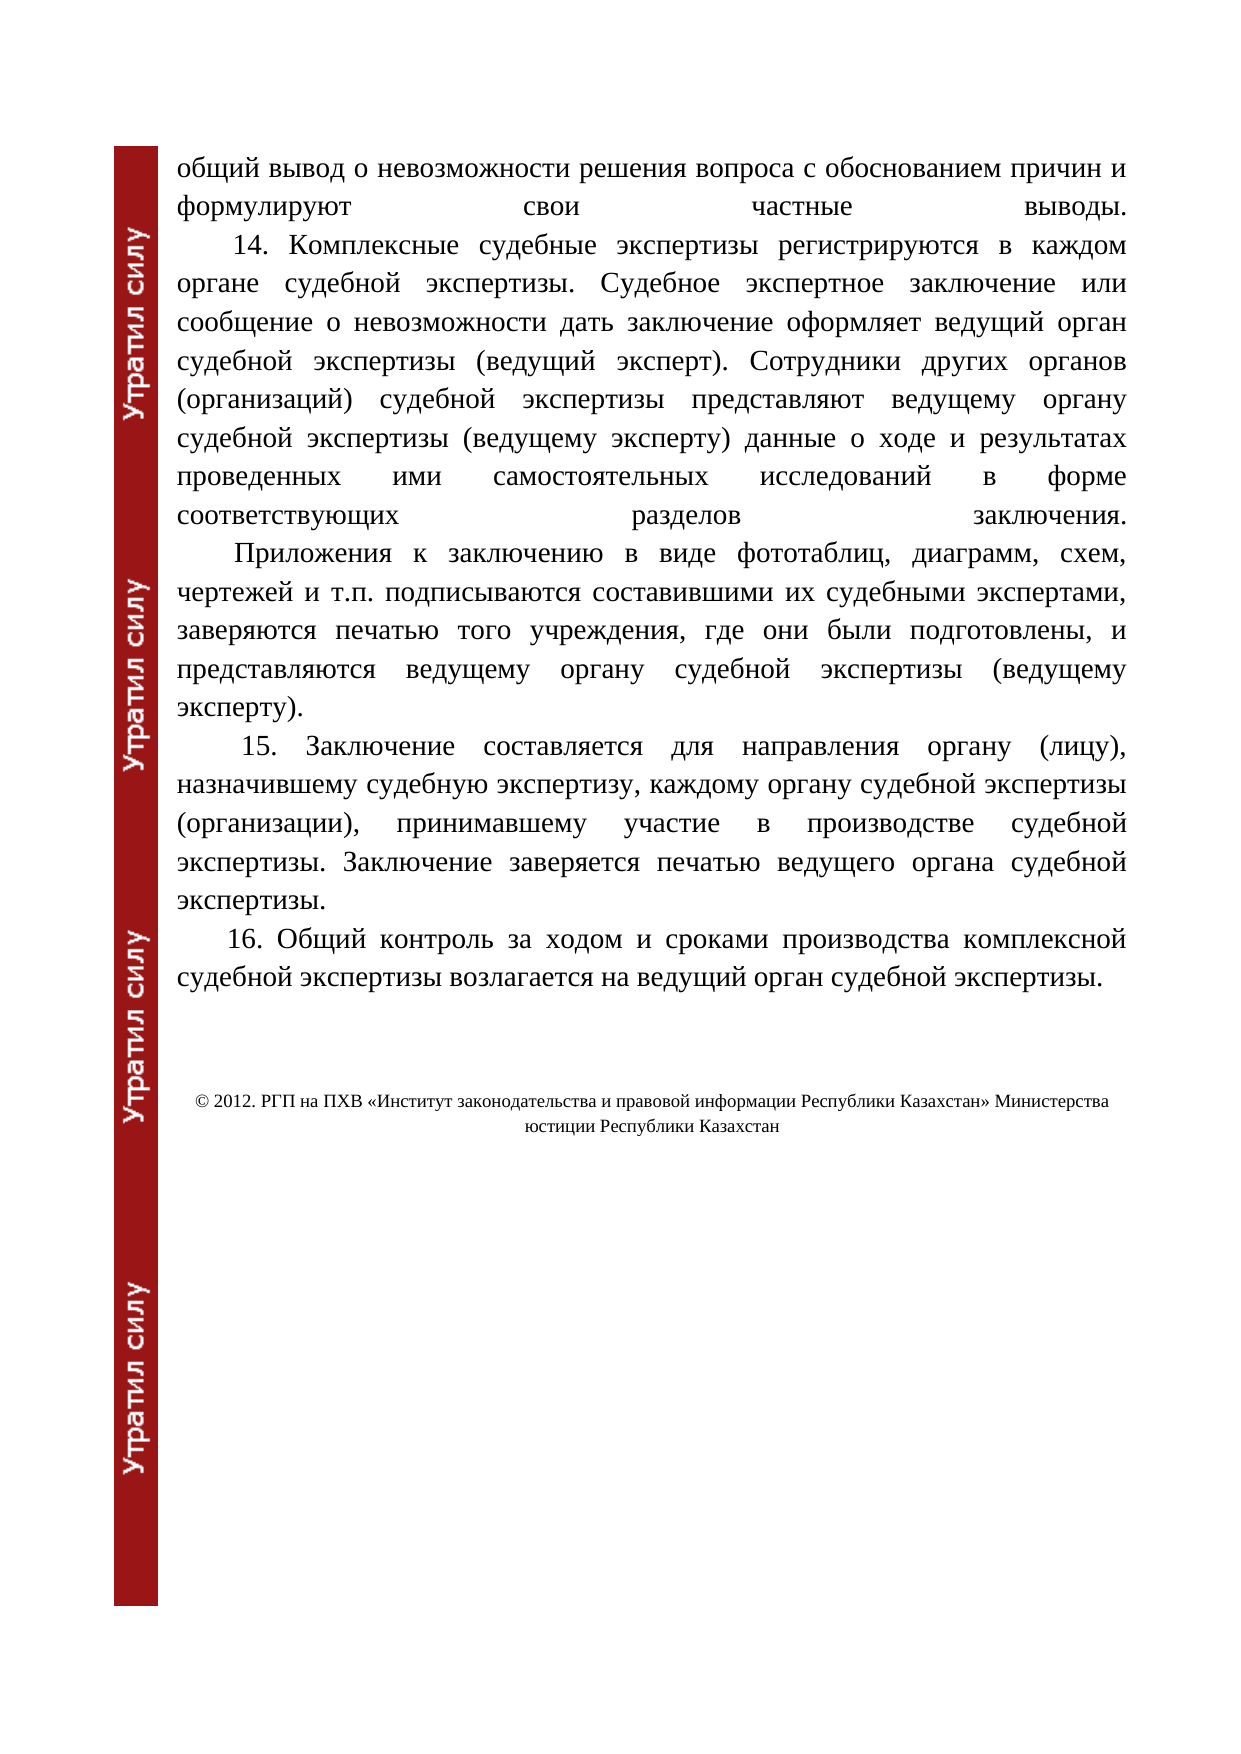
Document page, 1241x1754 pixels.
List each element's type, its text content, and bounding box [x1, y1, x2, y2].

picture [114, 1136, 158, 1606]
picture [114, 993, 158, 1090]
text © 2012. РГП на ПХВ «Институт законодательства и правовой информации Республики Казахстан» Министерства юстиции Республики Казахстан [112, 1090, 1128, 1136]
picture [114, 146, 158, 150]
